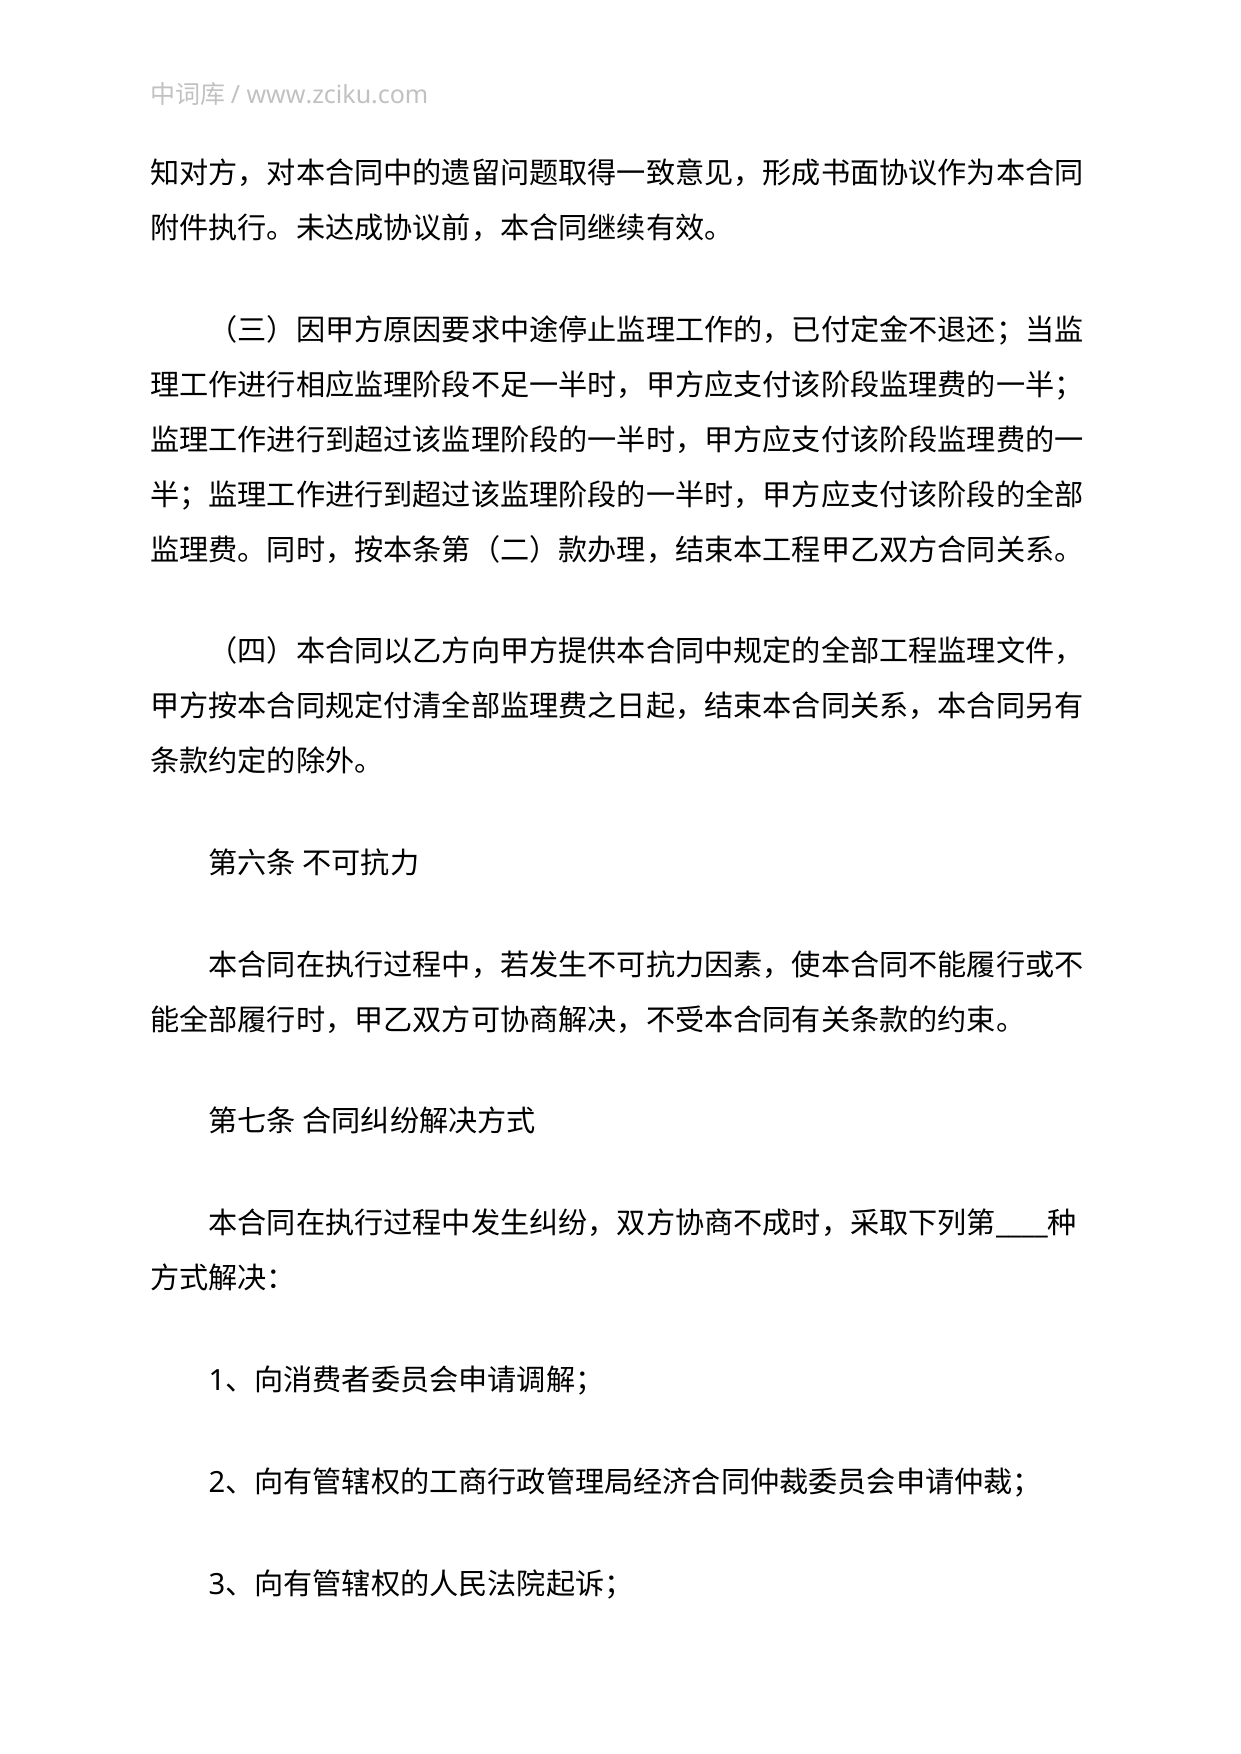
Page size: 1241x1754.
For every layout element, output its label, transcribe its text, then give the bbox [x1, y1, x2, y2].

text 1、向消费者委员会申请调解； [150, 1357, 1090, 1399]
text （三）因甲方原因要求中途停止监理工作的，已付定金不退还；当监理工作进行相应监理阶段不足一半时，甲方应支付该阶段监理费的一半；监理工作进行到超过该监理阶段的一半时，甲方应支付该阶段监理费的一半；监理工作进行到超过该监理阶段的一半时，甲方应支付该阶段的全部监理费。同时，按本条第（二）款办理，结束本工程甲乙双方合同关系。 [150, 307, 1090, 568]
text 第七条 合同纠纷解决方式 [150, 1098, 1090, 1140]
text 2、向有管辖权的工商行政管理局经济合同仲裁委员会申请仲裁； [150, 1458, 1090, 1501]
text （四）本合同以乙方向甲方提供本合同中规定的全部工程监理文件，甲方按本合同规定付清全部监理费之日起，结束本合同关系，本合同另有条款约定的除外。 [150, 628, 1090, 780]
text 本合同在执行过程中，若发生不可抗力因素，使本合同不能履行或不能全部履行时，甲乙双方可协商解决，不受本合同有关条款的约束。 [150, 941, 1090, 1038]
text 本合同在执行过程中发生纠纷，双方协商不成时，采取下列第____种方式解决： [150, 1200, 1090, 1297]
text 第六条 不可抗力 [150, 839, 1090, 882]
text 3、向有管辖权的人民法院起诉； [150, 1561, 1090, 1603]
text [150, 150, 1090, 247]
